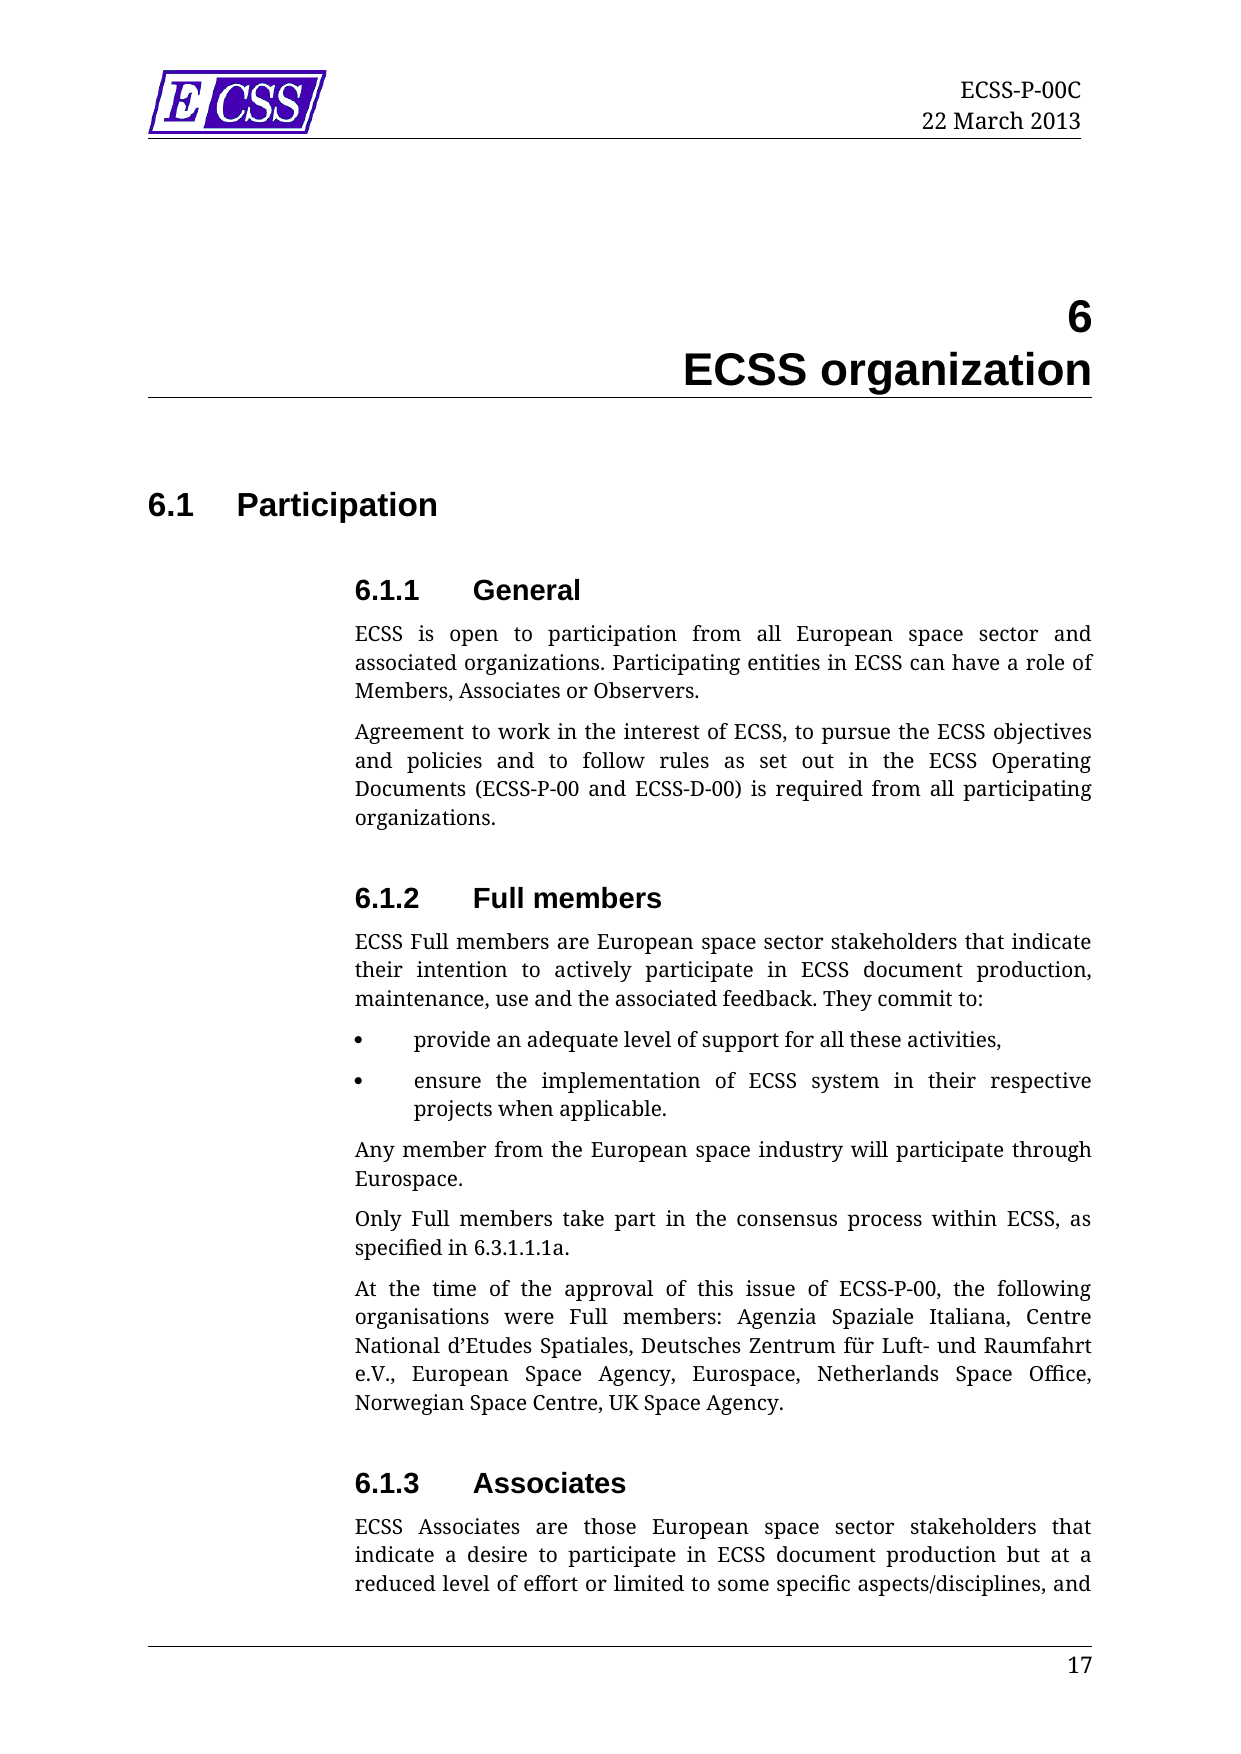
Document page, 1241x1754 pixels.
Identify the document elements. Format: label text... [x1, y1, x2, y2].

text provide an adequate level of support for all these activities, [354, 1025, 1092, 1053]
text Any member from the European space industry will participate through Eurospace. [354, 1135, 1092, 1192]
picture [148, 70, 327, 134]
text ECSS Full members are European space sector stakeholders that indicate their intention to actively participate in ECSS document production, maintenance, use and the associated feedback. They commit to: [354, 927, 1092, 1012]
text ECSS is open to participation from all European space sector and associated organizations. Participating entities in ECSS can have a role of Members, Associates or Observers. [354, 619, 1092, 705]
subtitle General [354, 573, 1092, 607]
subtitle Participation [148, 485, 1092, 523]
subtitle Associates [354, 1466, 1092, 1500]
text ensure the implementation of ECSS system in their respective projects when applicable. [354, 1066, 1092, 1123]
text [354, 1512, 1092, 1597]
subtitle ECSS organization [148, 289, 1092, 397]
text Only Full members take part in the consensus process within ECSS, as specified in 6.3a. [354, 1204, 1092, 1261]
text At the time of the approval of this issue of ECSS-P-00, the following organisations were Full members: Agenzia Spaziale Italiana, Centre National d’Etudes Spatiales, Deutsches Zentrum für Luft- und Raumfahrt e.V., European Space Agency, Eurospace, Netherlands Space Office, Norwegian Space Centre, UK Space Agency. [354, 1274, 1092, 1416]
text Agreement to work in the interest of ECSS, to pursue the ECSS objectives and policies and to follow rules as set out in the ECSS Operating Documents (ECSS-P-00 and ECSS-D-00) is required from all participating organizations. [354, 717, 1092, 831]
subtitle Full members [354, 881, 1092, 914]
